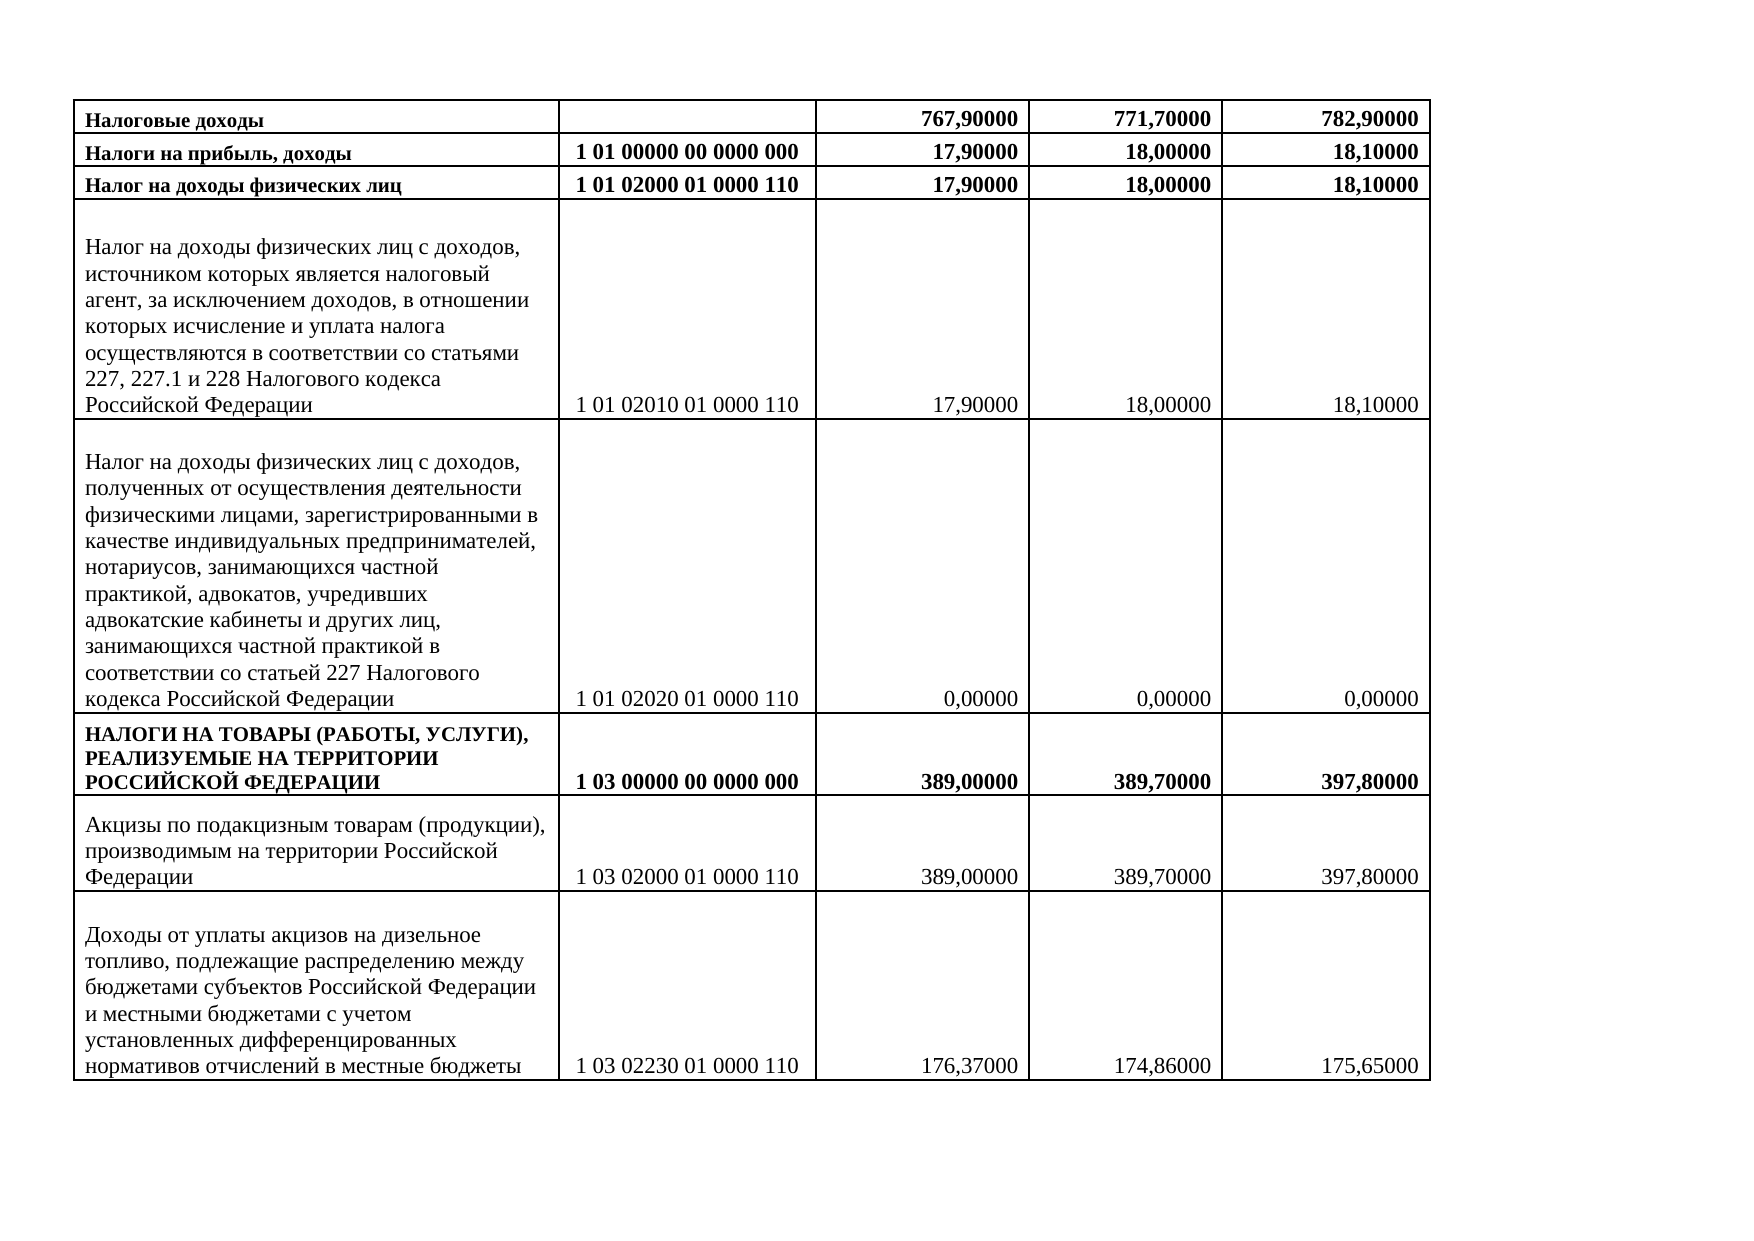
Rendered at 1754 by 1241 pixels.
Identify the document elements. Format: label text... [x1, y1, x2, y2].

table_cell 18,10000 [1223, 167, 1429, 197]
table_cell 18,00000 [1030, 200, 1221, 418]
table_cell 782,90000 [1223, 101, 1429, 132]
table_cell 1 01 02020 01 0000 110 [560, 420, 815, 712]
table_cell 0,00000 [817, 420, 1028, 712]
table_cell Налоги на прибыль, доходы [75, 134, 558, 165]
table_cell 17,90000 [817, 167, 1028, 197]
table_cell Налог на доходы физических лиц [75, 167, 558, 197]
table_cell Акцизы по подакцизным товарам (продукции), производимым на территории Российской Федерации [75, 796, 558, 890]
table_cell 176,37000 [817, 892, 1028, 1079]
table_cell 1 01 02010 01 0000 110 [560, 200, 815, 418]
table_cell Доходы от уплаты акцизов на дизельное топливо, подлежащие распределению между бюджетами субъектов Российской Федерации и местными бюджетами с учетом установленных дифференцированных нормативов отчислений в местные бюджеты [75, 892, 558, 1079]
table_cell 397,80000 [1223, 714, 1429, 794]
table_cell 771,70000 [1030, 101, 1221, 132]
table_cell 17,90000 [817, 134, 1028, 165]
table_cell [560, 101, 815, 132]
table_cell 17,90000 [817, 200, 1028, 418]
table_cell 1 01 00000 00 0000 000 [560, 134, 815, 165]
table_cell 18,00000 [1030, 134, 1221, 165]
table_cell 18,10000 [1223, 200, 1429, 418]
table_cell 18,00000 [1030, 167, 1221, 197]
table_cell 389,00000 [817, 714, 1028, 794]
table_cell 1 03 02000 01 0000 110 [560, 796, 815, 890]
table_cell 1 01 02000 01 0000 110 [560, 167, 815, 197]
table_cell 1 03 00000 00 0000 000 [560, 714, 815, 794]
table_cell 175,65000 [1223, 892, 1429, 1079]
table_cell Налоговые доходы [75, 101, 558, 132]
table_cell 18,10000 [1223, 134, 1429, 165]
table_cell 389,70000 [1030, 714, 1221, 794]
table_cell 397,80000 [1223, 796, 1429, 890]
table_cell 389,70000 [1030, 796, 1221, 890]
table_cell 0,00000 [1030, 420, 1221, 712]
table_cell 174,86000 [1030, 892, 1221, 1079]
table_cell НАЛОГИ НА ТОВАРЫ (РАБОТЫ, УСЛУГИ), РЕАЛИЗУЕМЫЕ НА ТЕРРИТОРИИ РОССИЙСКОЙ ФЕДЕРАЦИИ [75, 714, 558, 794]
table_cell Налог на доходы физических лиц с доходов, источником которых является налоговый агент, за исключением доходов, в отношении которых исчисление и уплата налога осуществляются в соответствии со статьями 227, 227.1 и 228 Налогового кодекса Российской Федерации [75, 200, 558, 418]
table_cell 0,00000 [1223, 420, 1429, 712]
table_cell 767,90000 [817, 101, 1028, 132]
table_cell 389,00000 [817, 796, 1028, 890]
table_cell Налог на доходы физических лиц с доходов, полученных от осуществления деятельности физическими лицами, зарегистрированными в качестве индивидуальных предпринимателей, нотариусов, занимающихся частной практикой, адвокатов, учредивших адвокатские кабинеты и других лиц, занимающихся частной практикой в соответствии со статьей 227 Налогового кодекса Российской Федерации [75, 420, 558, 712]
table_cell 1 03 02230 01 0000 110 [560, 892, 815, 1079]
